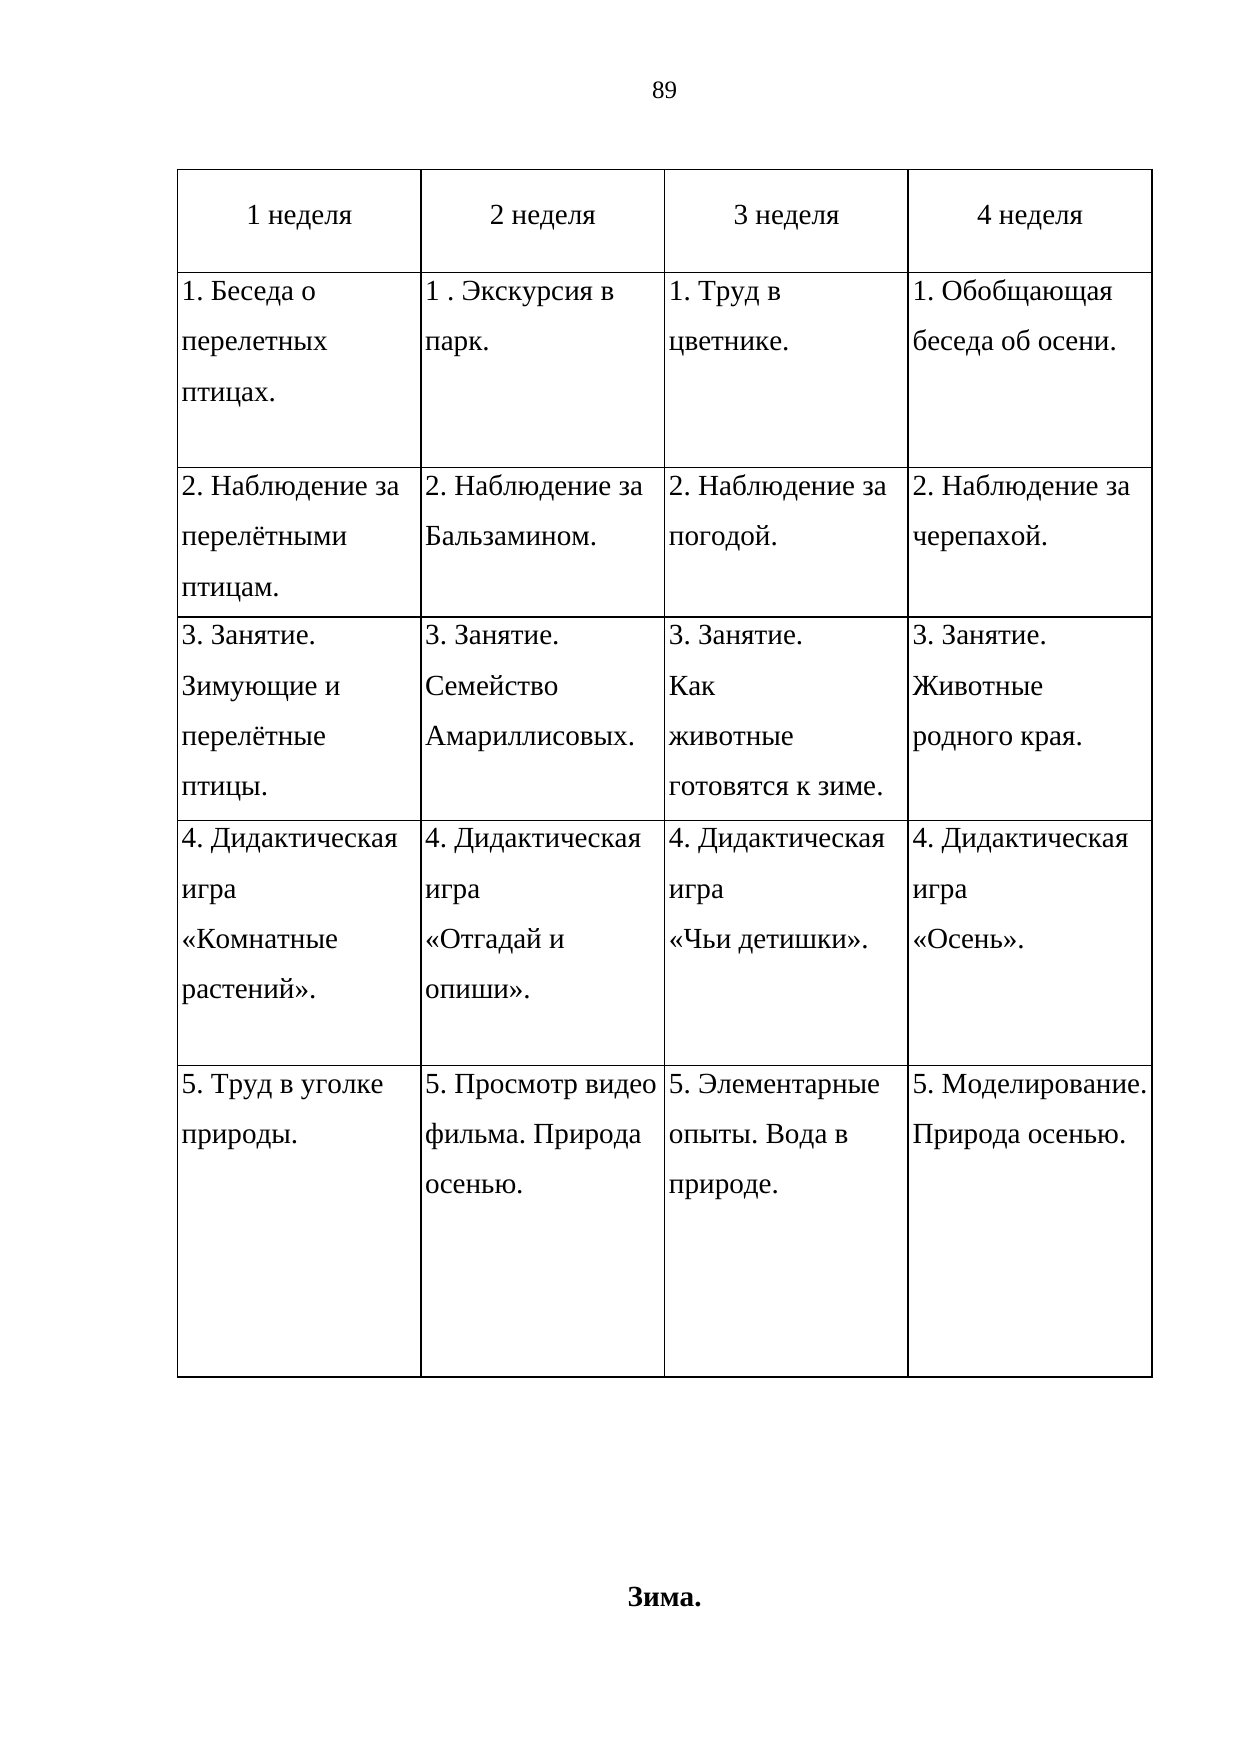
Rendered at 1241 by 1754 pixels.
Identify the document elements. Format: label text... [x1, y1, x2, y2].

table_cell 1. Труд в цветнике. [665, 273, 907, 467]
table_cell 4. Дидактическая игра «Осень». [909, 821, 1151, 1065]
text Зима. [177, 1579, 1152, 1613]
table_header 4 неделя [909, 170, 1151, 271]
table_header 2 неделя [422, 170, 664, 271]
table_cell 2. Наблюдение за черепахой. [909, 468, 1151, 616]
table_cell 3. Занятие. Зимующие и перелётные птицы. [178, 618, 420, 819]
table_cell 4. Дидактическая игра «Чьи детишки». [665, 821, 907, 1065]
table_cell 5. Труд в уголке природы. [178, 1066, 420, 1376]
table_cell 2. Наблюдение за перелётными птицам. [178, 468, 420, 616]
table_cell 3. Занятие. Семейство Амариллисовых. [422, 618, 664, 819]
table_cell 1. Беседа о перелетных птицах. [178, 273, 420, 467]
table_header 3 неделя [665, 170, 907, 271]
table_cell 4. Дидактическая игра «Отгадай и опиши». [422, 821, 664, 1065]
table_cell 4. Дидактическая игра «Комнатные растений». [178, 821, 420, 1065]
table_cell 1. Обобщающая беседа об осени. [909, 273, 1151, 467]
table_cell 5. Элементарные опыты. Вода в природе. [665, 1066, 907, 1376]
table_cell 5. Моделирование. Природа осенью. [909, 1066, 1151, 1376]
table_cell 1 . Экскурсия в парк. [422, 273, 664, 467]
table_cell 2. Наблюдение за Бальзамином. [422, 468, 664, 616]
table_header 1 неделя [178, 170, 420, 271]
table_cell 2. Наблюдение за погодой. [665, 468, 907, 616]
table_cell 5. Просмотр видео фильма. Природа осенью. [422, 1066, 664, 1376]
table_cell 3. Занятие. Как животные готовятся к зиме. [665, 618, 907, 819]
table_cell 3. Занятие. Животные родного края. [909, 618, 1151, 819]
